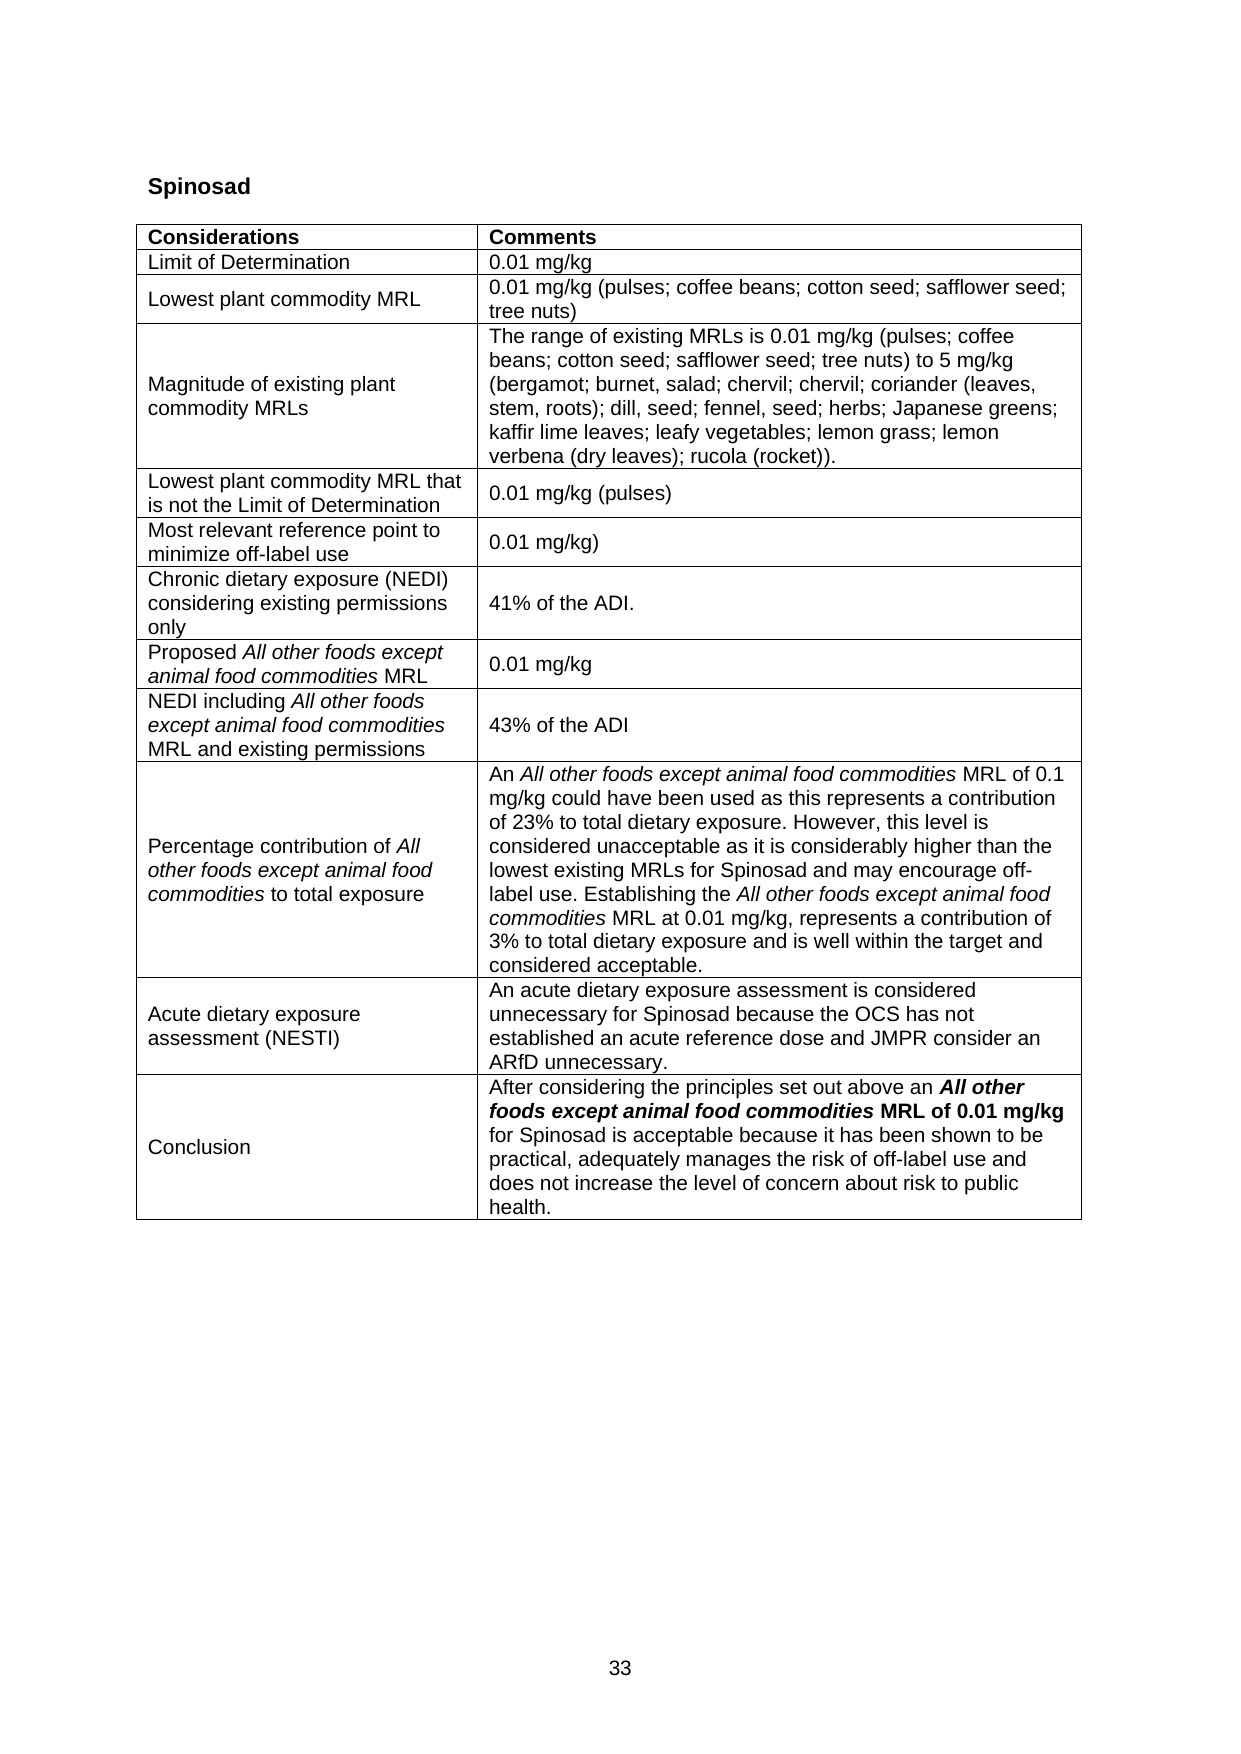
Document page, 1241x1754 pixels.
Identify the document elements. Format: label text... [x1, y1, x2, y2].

table_cell An All other foods except animal food commodities MRL of 0.1 mg/kg could have been used as this represents a contribution of 23% to total dietary exposure. However, this level is considered unacceptable as it is considerably higher than the lowest existing MRLs for Spinosad and may encourage off-label use. Establishing the All other foods except animal food commodities MRL at 0.01 mg/kg, represents a contribution of 3% to total dietary exposure and is well within the target and considered acceptable. [478, 762, 1081, 977]
subtitle Spinosad [148, 173, 1092, 199]
table_cell After considering the principles set out above an All other foods except animal food commodities MRL of 0.01 mg/kg for Spinosad is acceptable because it has been shown to be practical, adequately manages the risk of off-label use and does not increase the level of concern about risk to public health. [478, 1075, 1081, 1219]
table_cell Acute dietary exposure assessment (NESTI) [137, 978, 477, 1074]
table_cell Chronic dietary exposure (NEDI) considering existing permissions only [137, 567, 477, 639]
table_cell 41% of the ADI. [478, 567, 1081, 639]
table_header Comments [478, 225, 1081, 249]
table_cell 43% of the ADI [478, 689, 1081, 761]
table_cell NEDI including All other foods except animal food commodities MRL and existing permissions [137, 689, 477, 761]
table_cell Most relevant reference point to minimize off-label use [137, 518, 477, 566]
table_cell Lowest plant commodity MRL [137, 275, 477, 323]
table_cell An acute dietary exposure assessment is considered unnecessary for Spinosad because the OCS has not established an acute reference dose and JMPR consider an ARfD unnecessary. [478, 978, 1081, 1074]
table_cell Magnitude of existing plant commodity MRLs [137, 324, 477, 468]
table_cell 0.01 mg/kg (pulses; coffee beans; cotton seed; safflower seed; tree nuts) [478, 275, 1081, 323]
table_cell Limit of Determination [137, 250, 477, 274]
table_header Considerations [137, 225, 477, 249]
table_cell Percentage contribution of All other foods except animal food commodities to total exposure [137, 762, 477, 977]
table_cell Lowest plant commodity MRL that is not the Limit of Determination [137, 469, 477, 517]
table_cell The range of existing MRLs is 0.01 mg/kg (pulses; coffee beans; cotton seed; safflower seed; tree nuts) to 5 mg/kg (bergamot; burnet, salad; chervil; chervil; coriander (leaves, stem, roots); dill, seed; fennel, seed; herbs; Japanese greens; kaffir lime leaves; leafy vegetables; lemon grass; lemon verbena (dry leaves); rucola (rocket)). [478, 324, 1081, 468]
table_cell 0.01 mg/kg) [478, 518, 1081, 566]
table_cell Proposed All other foods except animal food commodities MRL [137, 640, 477, 688]
table_cell Conclusion [137, 1075, 477, 1219]
table_cell 0.01 mg/kg [478, 640, 1081, 688]
table_cell 0.01 mg/kg [478, 250, 1081, 274]
table_cell 0.01 mg/kg (pulses) [478, 469, 1081, 517]
